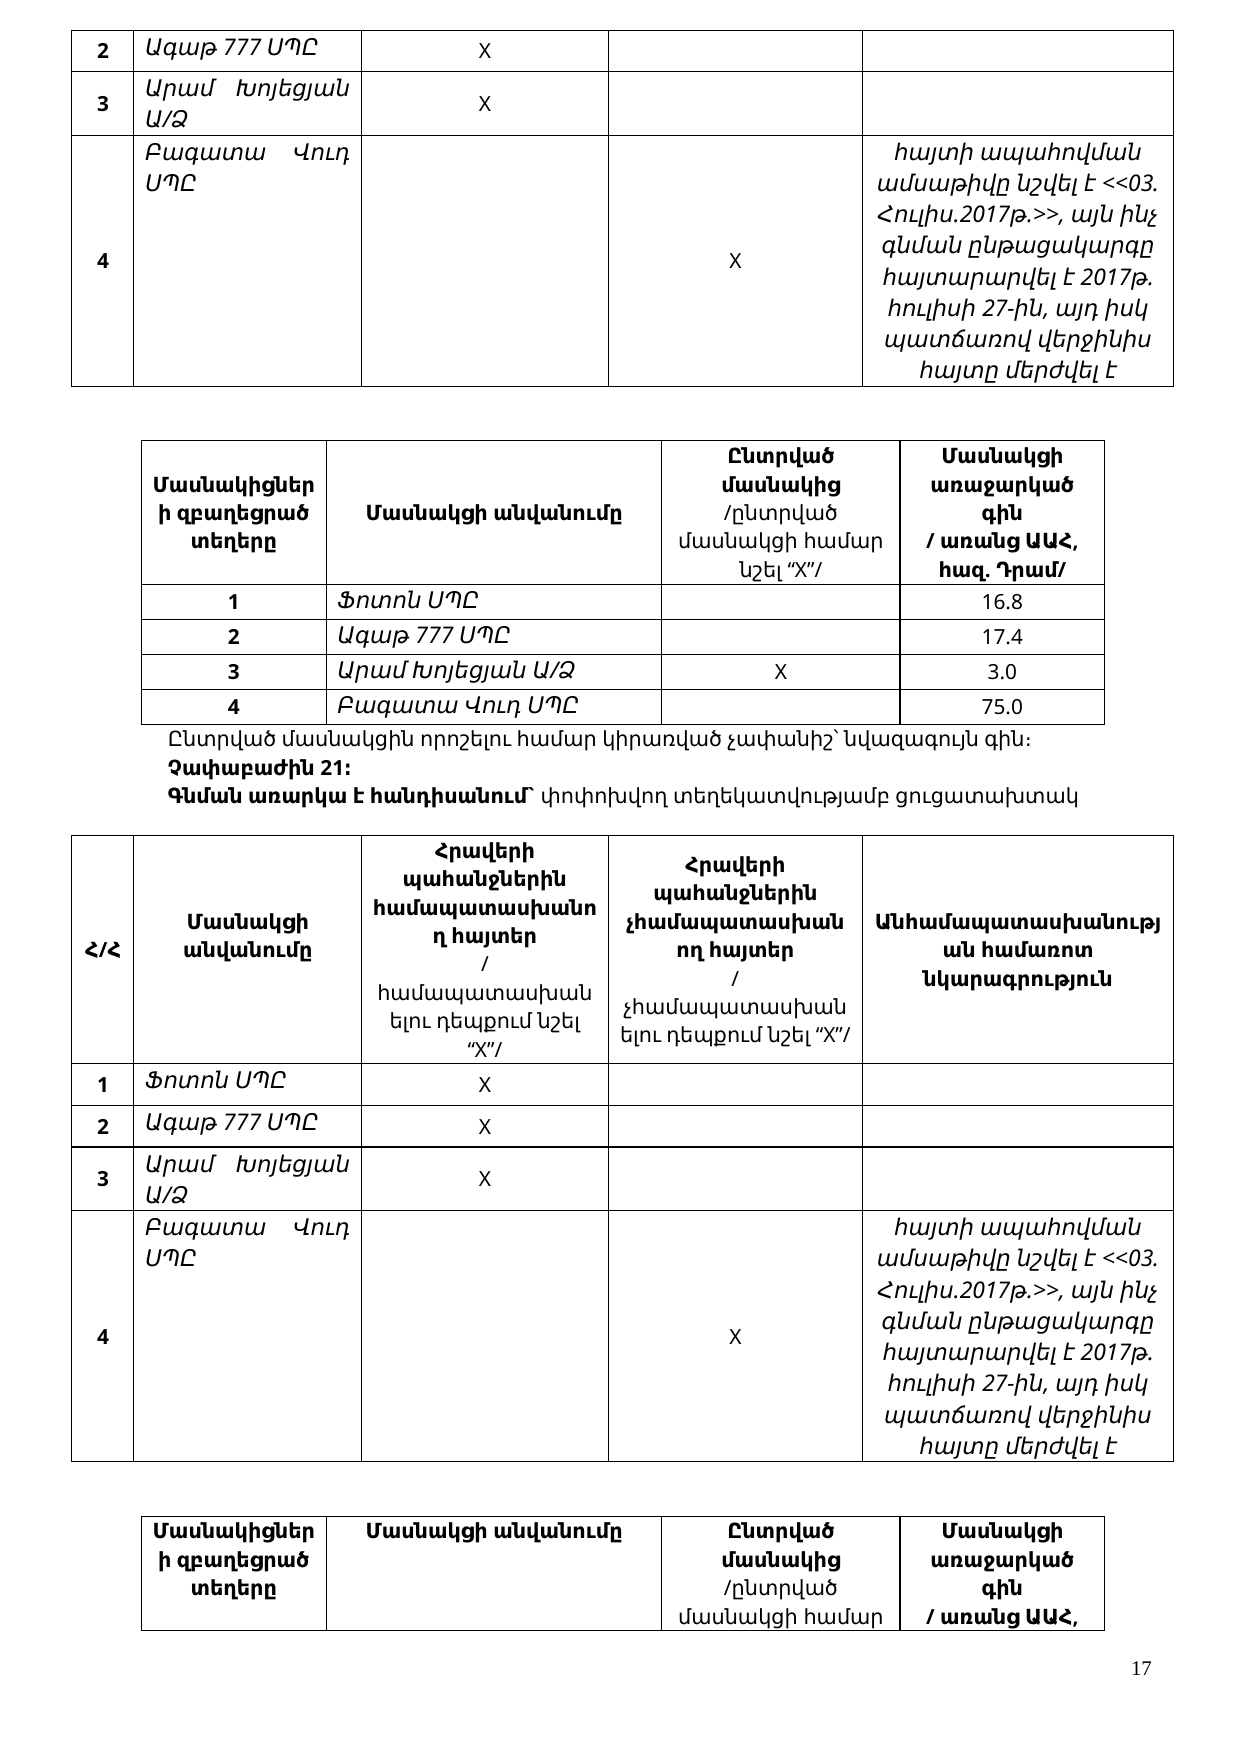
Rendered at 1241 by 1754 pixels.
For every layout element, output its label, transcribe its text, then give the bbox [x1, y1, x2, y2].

table_cell [863, 72, 1173, 135]
table_cell Ագաթ 777 ՍՊԸ [134, 31, 361, 71]
table_cell 2 [142, 620, 326, 653]
table_cell 4 [142, 690, 326, 723]
table_cell Ֆոտոն ՍՊԸ [327, 585, 661, 618]
table_cell Բագատա Վուդ ՍՊԸ [134, 1211, 361, 1461]
table_cell Արամ Խոյեցյան Ա/Ձ [327, 655, 661, 688]
table_header Հրավերի պահանջներին չհամապատասխանող հայտեր /չհամապատասխանելու դեպքում նշել “X”/ [609, 836, 862, 1063]
table_cell X [362, 31, 608, 71]
table_cell Ագաթ 777 ՍՊԸ [327, 620, 661, 653]
table_header Ընտրված մասնակից /ընտրված մասնակցի համար նշել “X”/ [662, 441, 899, 583]
table_cell [863, 1148, 1173, 1210]
table_cell X [362, 1106, 608, 1146]
table_cell [609, 31, 862, 71]
table_cell 3 [72, 1148, 133, 1210]
table_cell X [362, 72, 608, 135]
table_cell X [609, 136, 862, 386]
table_cell Բագատա Վուդ ՍՊԸ [327, 690, 661, 723]
table_header Հրավերի պահանջներին համապատասխանող հայտեր /համապատասխանելու դեպքում նշել “X”/ [362, 836, 608, 1063]
table_cell Ֆոտոն ՍՊԸ [134, 1064, 361, 1105]
table_cell 2 [72, 31, 133, 71]
table_cell 4 [72, 136, 133, 386]
table_header Մասնակցի անվանումը [134, 836, 361, 1063]
table_cell 3 [142, 655, 326, 688]
table_header Հ/Հ [72, 836, 133, 1063]
text Ընտրված մասնակցին որոշելու համար կիրառված չափանիշ՝ նվազագույն գին։ [94, 724, 1152, 753]
table_cell Արամ Խոյեցյան Ա/Ձ [134, 72, 361, 135]
table_cell [362, 1211, 608, 1461]
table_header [901, 1517, 1104, 1630]
table_cell 3 [72, 72, 133, 135]
table_cell [863, 31, 1173, 71]
table_header Մասնակցի անվանումը [327, 1517, 661, 1630]
table_cell 3.0 [901, 655, 1104, 688]
table_cell Արամ Խոյեցյան Ա/Ձ [134, 1148, 361, 1210]
table_cell [662, 690, 899, 723]
table_cell [609, 1064, 862, 1105]
table_cell 1 [142, 585, 326, 618]
table_cell [662, 585, 899, 618]
table_cell X [362, 1148, 608, 1210]
table_header Անհամապատասխանության համառոտ նկարագրություն [863, 836, 1173, 1063]
table_cell X [609, 1211, 862, 1461]
table_cell 1 [72, 1064, 133, 1105]
table_cell 2 [72, 1106, 133, 1146]
table_header Մասնակցի անվանումը [327, 441, 661, 583]
table_cell [609, 1148, 862, 1210]
table_cell Բագատա Վուդ ՍՊԸ [134, 136, 361, 386]
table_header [662, 1517, 899, 1630]
table_cell 17.4 [901, 620, 1104, 653]
table_cell [863, 1106, 1173, 1146]
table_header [142, 1517, 326, 1630]
table_header Մասնակիցների զբաղեցրած տեղերը [142, 441, 326, 583]
table_cell [609, 72, 862, 135]
table_cell 4 [72, 1211, 133, 1461]
table_cell [662, 620, 899, 653]
table_cell [863, 1064, 1173, 1105]
table_cell X [662, 655, 899, 688]
table_cell X [362, 1064, 608, 1105]
table_cell հայտի ապահովման ամսաթիվը նշվել է <<03. Հուլիս.2017թ.>>, այն ինչ գնման ընթացակարգը հայտարարվել է 2017թ. հուլիսի 27-ին, այդ իսկ պատճառով վերջինիս հայտը մերժվել է [863, 1211, 1173, 1461]
table_header Մասնակցի առաջարկած գին / առանց ԱԱՀ, հազ. Դրամ/ [901, 441, 1104, 583]
table_cell Ագաթ 777 ՍՊԸ [134, 1106, 361, 1146]
table_cell [362, 136, 608, 386]
text Գնման առարկա է հանդիսանում` փոփոխվող տեղեկատվությամբ ցուցատախտակ [94, 781, 1152, 810]
text Չափաբաժին 21։ [94, 753, 1152, 781]
table_cell 16.8 [901, 585, 1104, 618]
table_cell [609, 1106, 862, 1146]
table_cell 75.0 [901, 690, 1104, 723]
table_cell հայտի ապահովման ամսաթիվը նշվել է <<03. Հուլիս.2017թ.>>, այն ինչ գնման ընթացակարգը հայտարարվել է 2017թ. հուլիսի 27-ին, այդ իսկ պատճառով վերջինիս հայտը մերժվել է [863, 136, 1173, 386]
